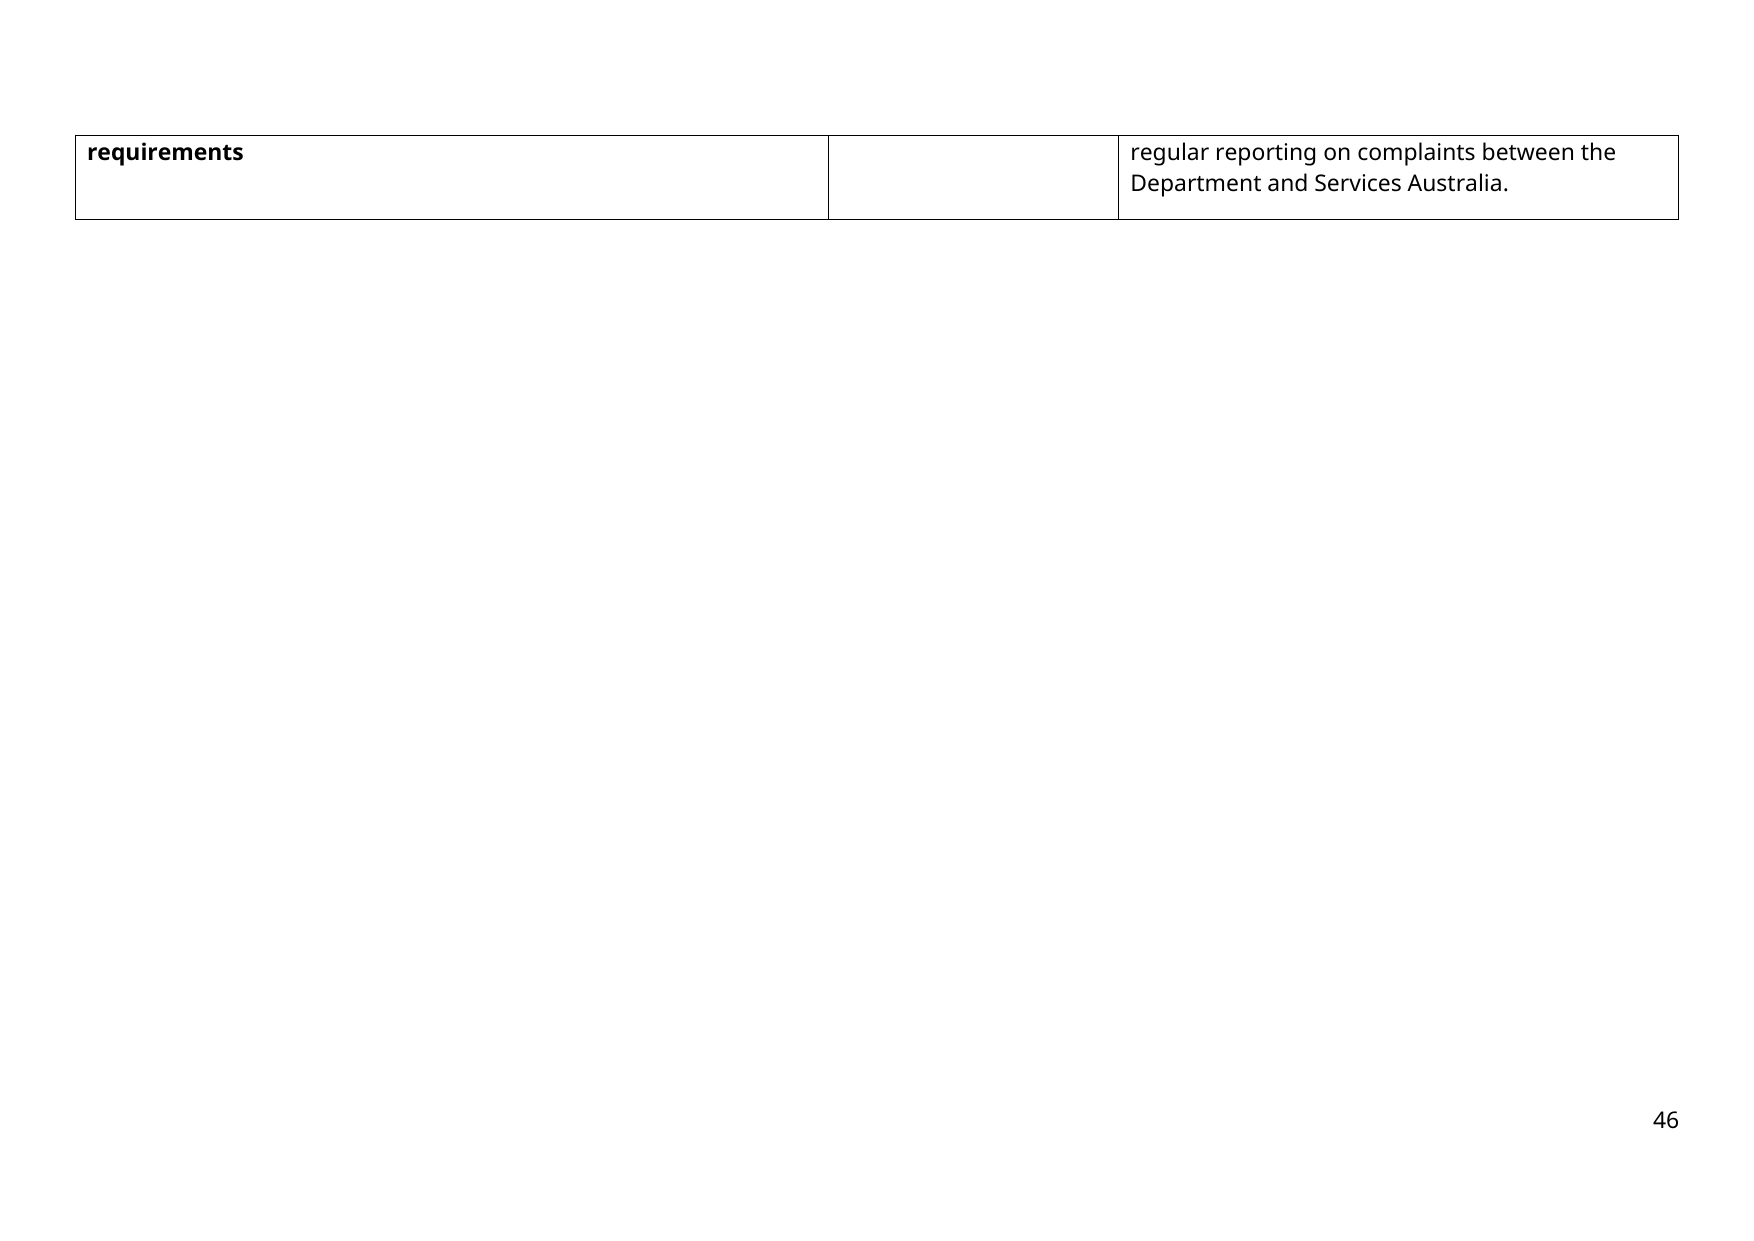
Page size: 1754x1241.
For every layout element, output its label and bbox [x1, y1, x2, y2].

table_cell [1119, 136, 1678, 219]
table_cell [76, 136, 828, 219]
table_cell [829, 136, 1118, 219]
